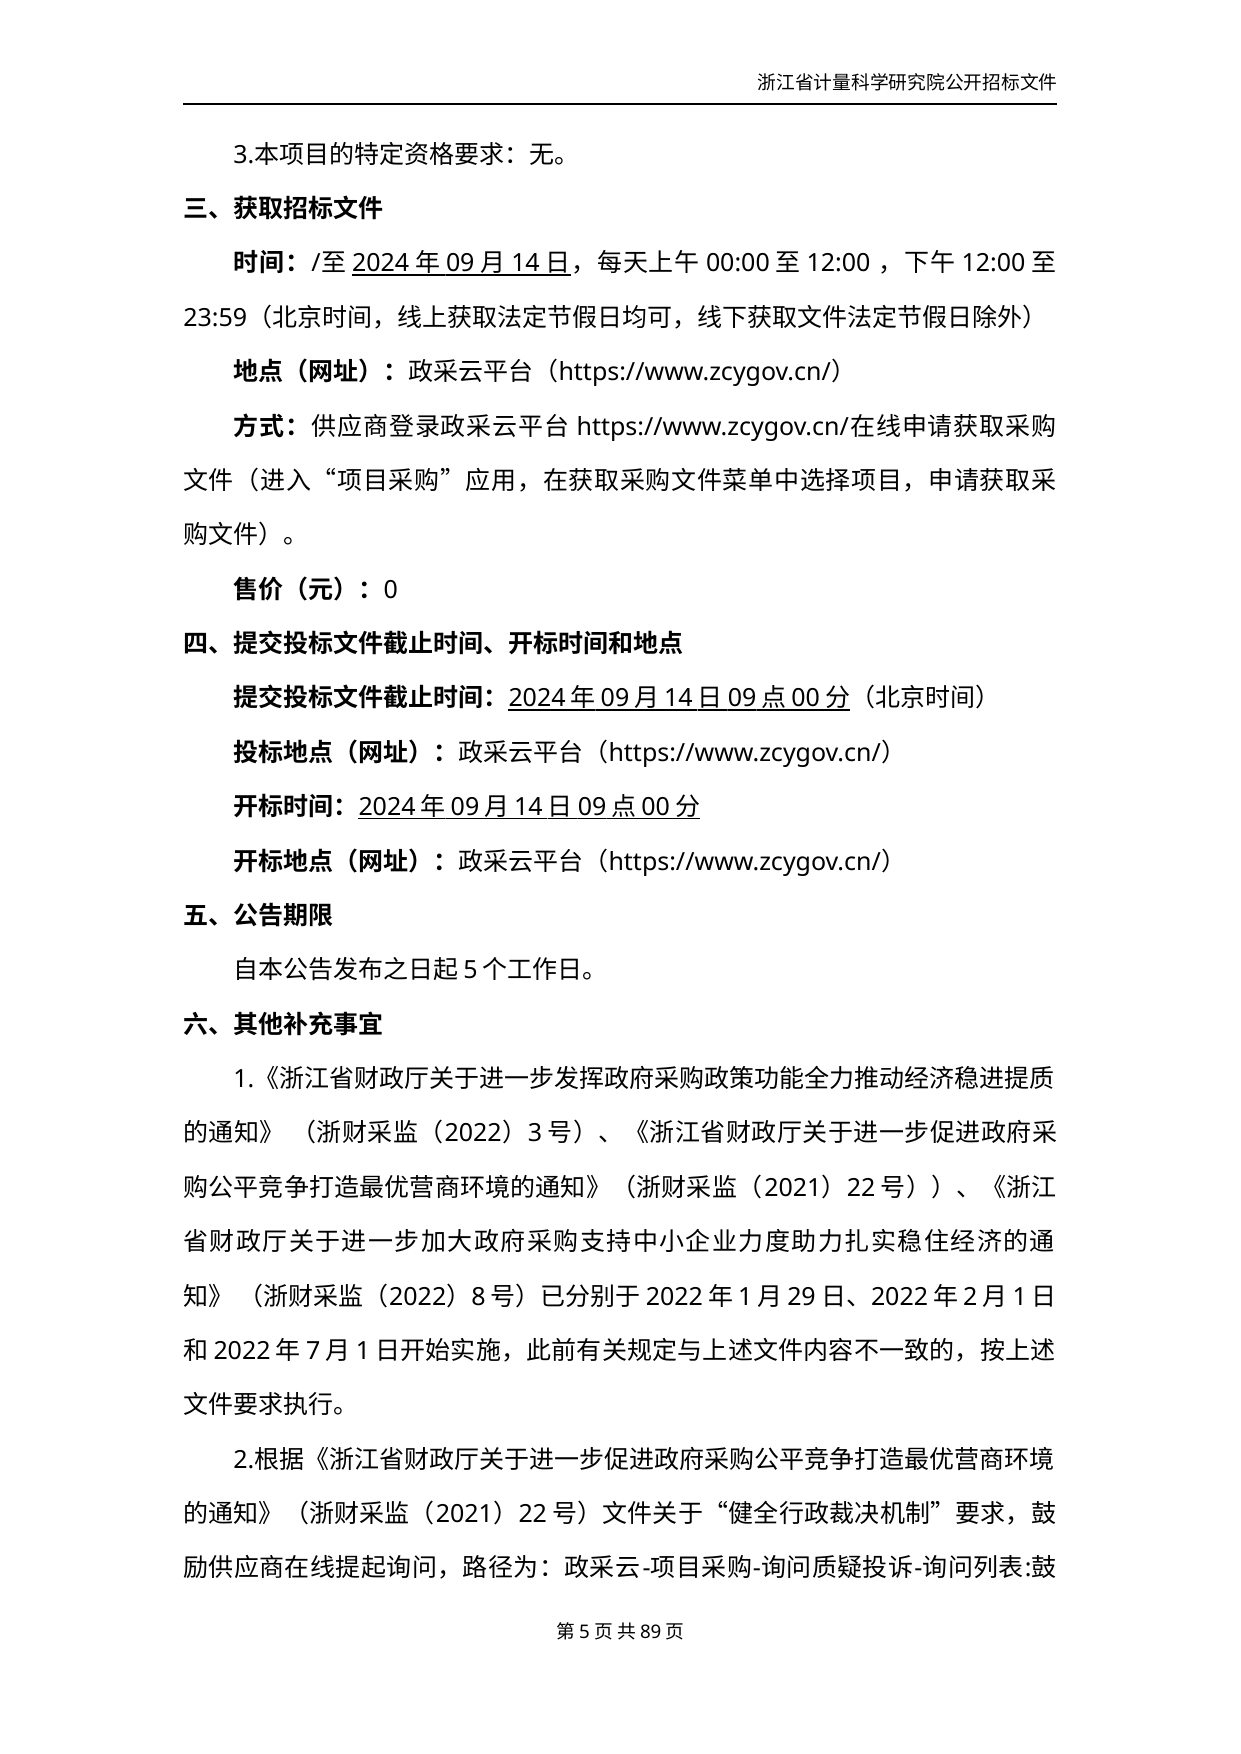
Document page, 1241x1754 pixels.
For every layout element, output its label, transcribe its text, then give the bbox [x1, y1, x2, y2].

text 开标地点（网址）：政采云平台（https://www.zcygov.cn/） [183, 841, 1057, 877]
text 自本公告发布之日起5个工作日。 [183, 950, 1057, 986]
text 六、其他补充事宜 [183, 1004, 1057, 1040]
text 投标地点（网址）：政采云平台（https://www.zcygov.cn/） [183, 732, 1057, 768]
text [183, 1439, 1057, 1584]
text 1.《浙江省财政厅关于进一步发挥政府采购政策功能全力推动经济稳进提质的通知》 （浙财采监（2022）3号）、《浙江省财政厅关于进一步促进政府采购公平竞争打造最优营商环境的通知》（浙财采监（2021）22号））、《浙江省财政厅关于进一步加大政府采购支持中小企业力度助力扎实稳住经济的通知》 （浙财采监（2022）8号）已分别于2022年1月29日、2022年2月1日和2022年7月1日开始实施，此前有关规定与上述文件内容不一致的，按上述文件要求执行。 [183, 1058, 1057, 1421]
text 售价（元）：0 [183, 569, 1057, 605]
text 五、公告期限 [183, 895, 1057, 932]
text 四、提交投标文件截止时间、开标时间和地点 [183, 623, 1057, 660]
text 3.本项目的特定资格要求：无。 [183, 134, 1057, 170]
text 时间：/至2024年09月14日，每天上午00:00至12:00 ，下午12:00至23:59（北京时间，线上获取法定节假日均可，线下获取文件法定节假日除外） [183, 243, 1057, 333]
text 方式：供应商登录政采云平台https://www.zcygov.cn/在线申请获取采购文件（进入“项目采购”应用，在获取采购文件菜单中选择项目，申请获取采购文件）。 [183, 406, 1057, 551]
text 三、获取招标文件 [183, 188, 1057, 225]
text 开标时间：2024年09月14日09点00分 [183, 787, 1057, 823]
text 提交投标文件截止时间：2024年09月14日09点00分（北京时间） [183, 678, 1057, 714]
text 地点（网址）：政采云平台（https://www.zcygov.cn/） [183, 352, 1057, 388]
